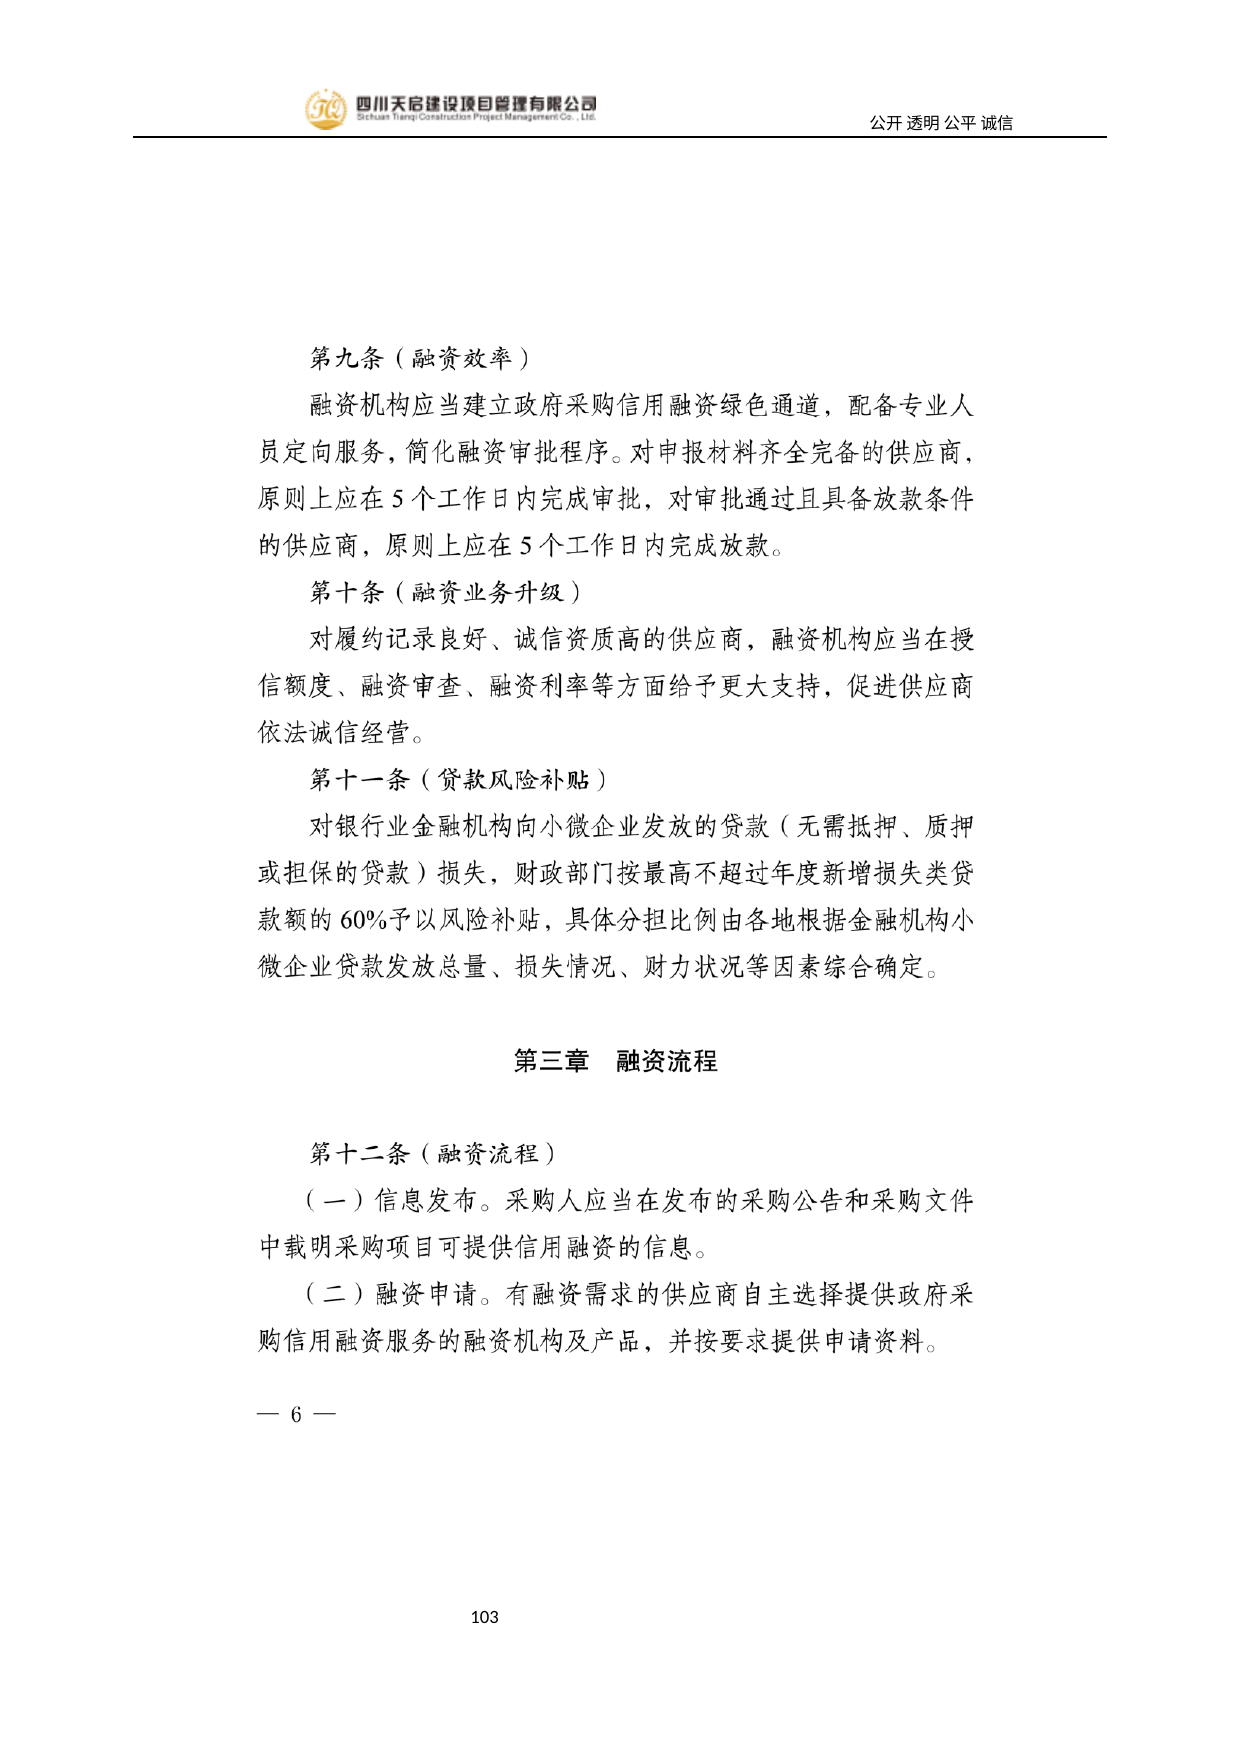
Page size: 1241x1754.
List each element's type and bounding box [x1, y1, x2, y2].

picture [132, 165, 1097, 1530]
picture [305, 88, 596, 130]
